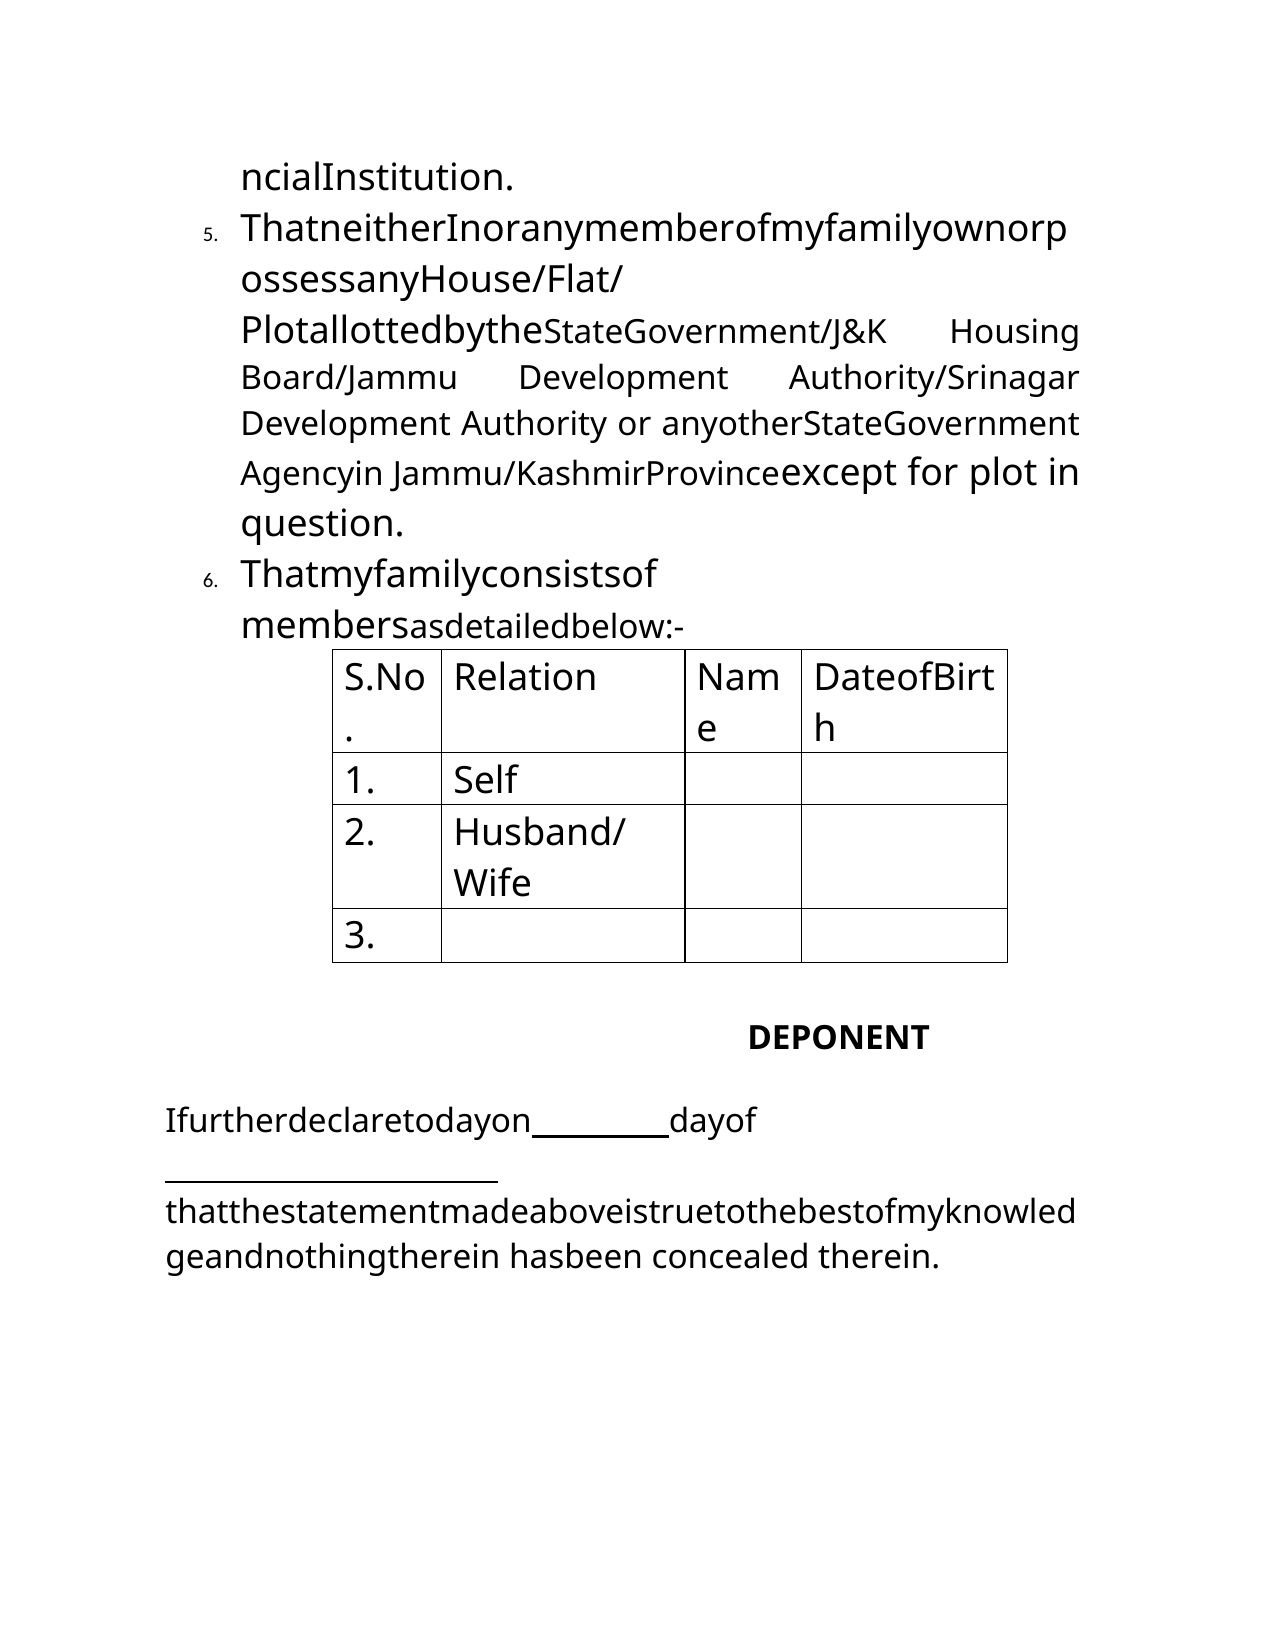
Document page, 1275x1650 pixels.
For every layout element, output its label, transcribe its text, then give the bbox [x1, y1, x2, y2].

list Thatmyfamilyconsistsof membersasdetailedbelow:- [203, 547, 1081, 649]
table_cell Husband/Wife [442, 805, 684, 907]
table_cell 1. [333, 753, 441, 804]
table_cell [802, 753, 1007, 804]
text DEPONENT [150, 1014, 930, 1059]
table_header Relation [442, 650, 684, 752]
table_cell Self [442, 753, 684, 804]
table_cell 3. [333, 909, 441, 962]
table_cell [686, 805, 801, 907]
table_cell 2. [333, 805, 441, 907]
table_cell [442, 909, 684, 962]
table_header DateofBirth [802, 650, 1007, 752]
table_cell [802, 909, 1007, 962]
list ThatneitherInoranymemberofmyfamilyownorpossessanyHouse/Flat/PlotallottedbytheStateGovernment/J&K Housing Board/Jammu Development Authority/Srinagar Development Authority or anyotherStateGovernment Agencyin Jammu/KashmirProvinceexcept for plot in question. [203, 201, 1081, 547]
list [202, 150, 1125, 201]
text Ifurtherdeclaretodayon dayof thatthestatementmadeaboveistruetothebestofmyknowledgeandnothingtherein hasbeen concealed therein. [165, 1097, 1081, 1279]
table_header S.No. [333, 650, 441, 752]
table_cell [686, 753, 801, 804]
table_header Name [686, 650, 801, 752]
table_cell [686, 909, 801, 962]
table_cell [802, 805, 1007, 907]
